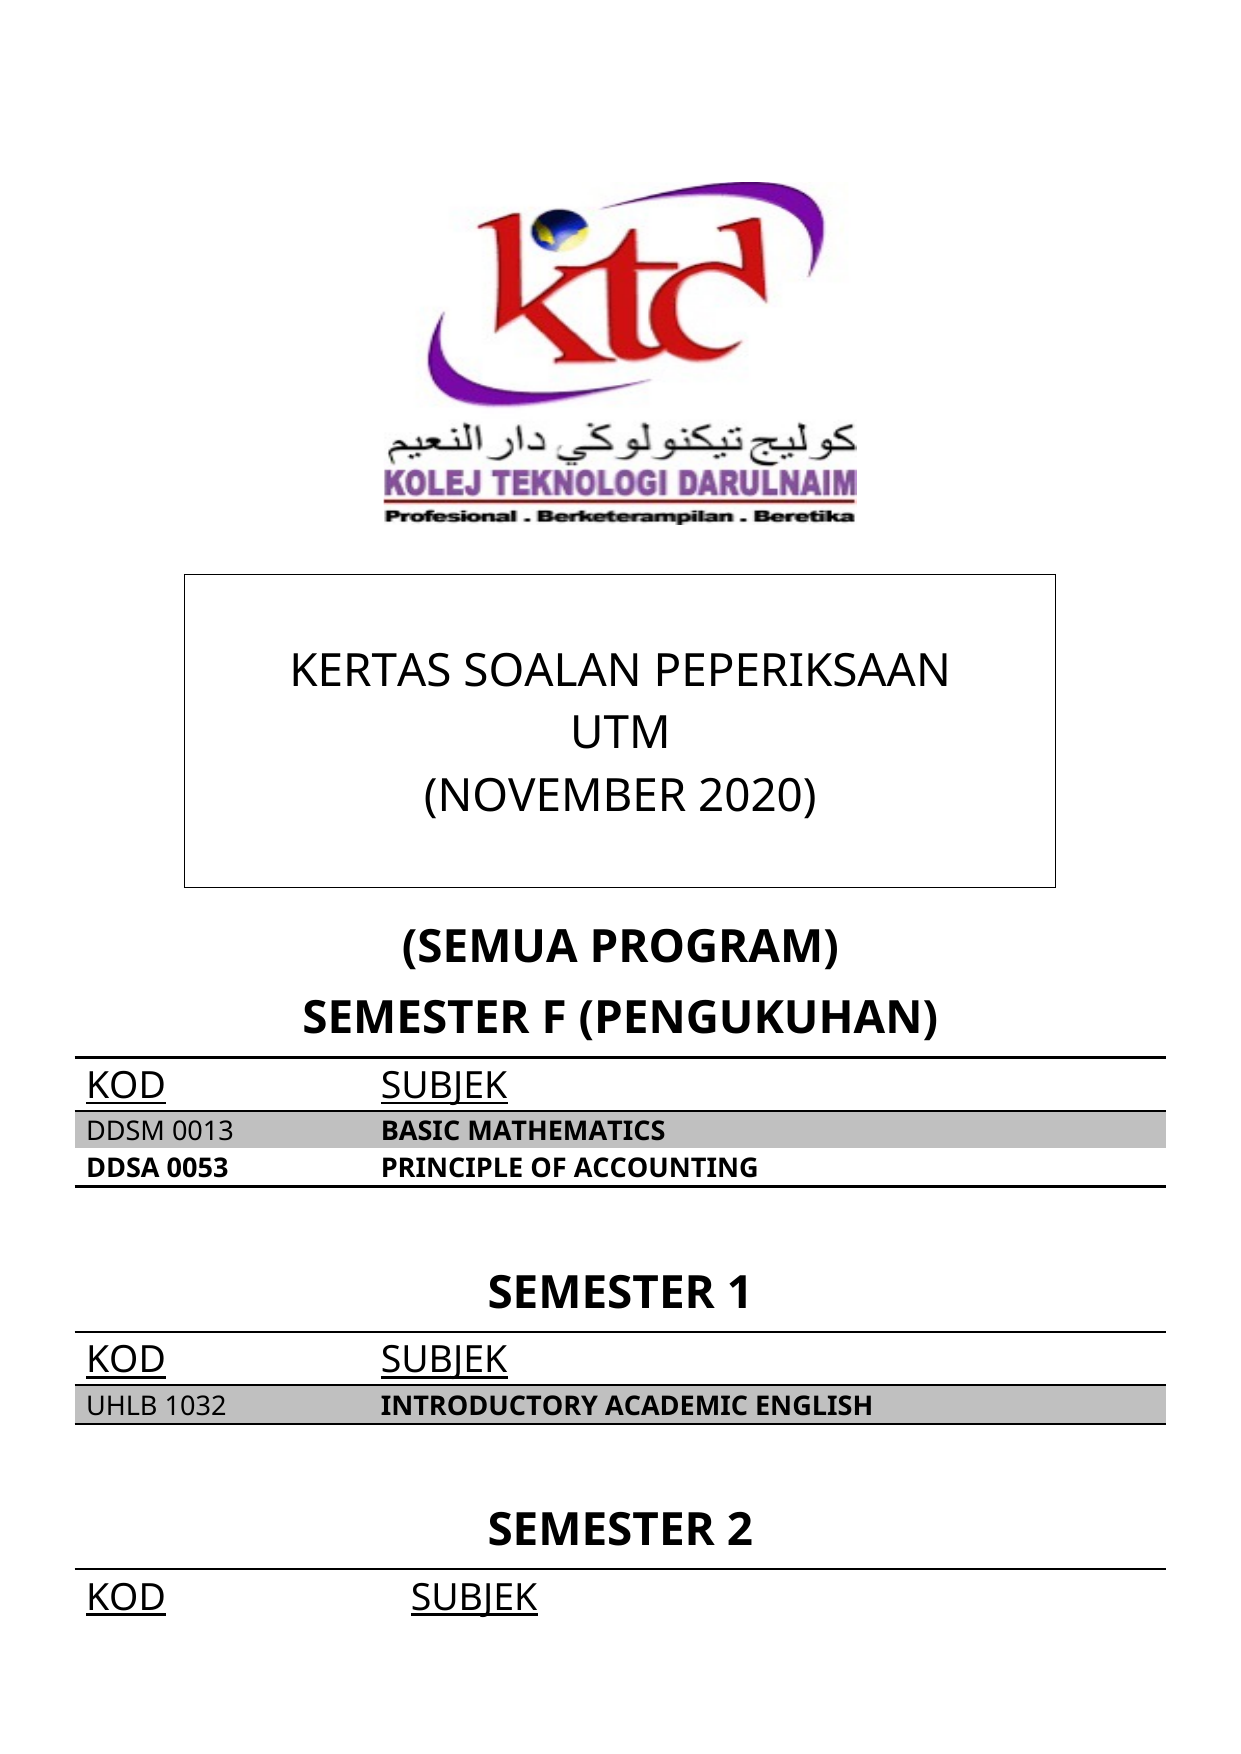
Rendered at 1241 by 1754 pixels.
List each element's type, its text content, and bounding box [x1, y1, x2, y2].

table_header SUBJEK [399, 1570, 1166, 1621]
table_header SUBJEK [369, 1333, 1166, 1384]
table_cell INTRODUCTORY ACADEMIC ENGLISH [369, 1386, 1166, 1423]
text SEMESTER 2 [150, 1497, 1090, 1559]
table_header KERTAS SOALAN PEPERIKSAAN UTM (NOVEMBER 2020) [185, 575, 1055, 887]
table_header KOD [75, 1333, 369, 1384]
table_cell DDSM 0013 [75, 1112, 369, 1148]
table_cell DDSA 0053 [75, 1149, 369, 1185]
text SEMESTER F (PENGUKUHAN) [150, 985, 1090, 1047]
text SEMESTER 1 [150, 1259, 1090, 1321]
picture [383, 182, 857, 525]
table_header SUBJEK [369, 1059, 1166, 1109]
table_cell PRINCIPLE OF ACCOUNTING [369, 1149, 1166, 1185]
text (SEMUA PROGRAM) [150, 602, 1090, 975]
table_cell UHLB 1032 [75, 1386, 369, 1423]
table_header KOD [75, 1570, 399, 1621]
table_header KOD [75, 1059, 369, 1109]
table_cell BASIC MATHEMATICS [369, 1112, 1166, 1148]
